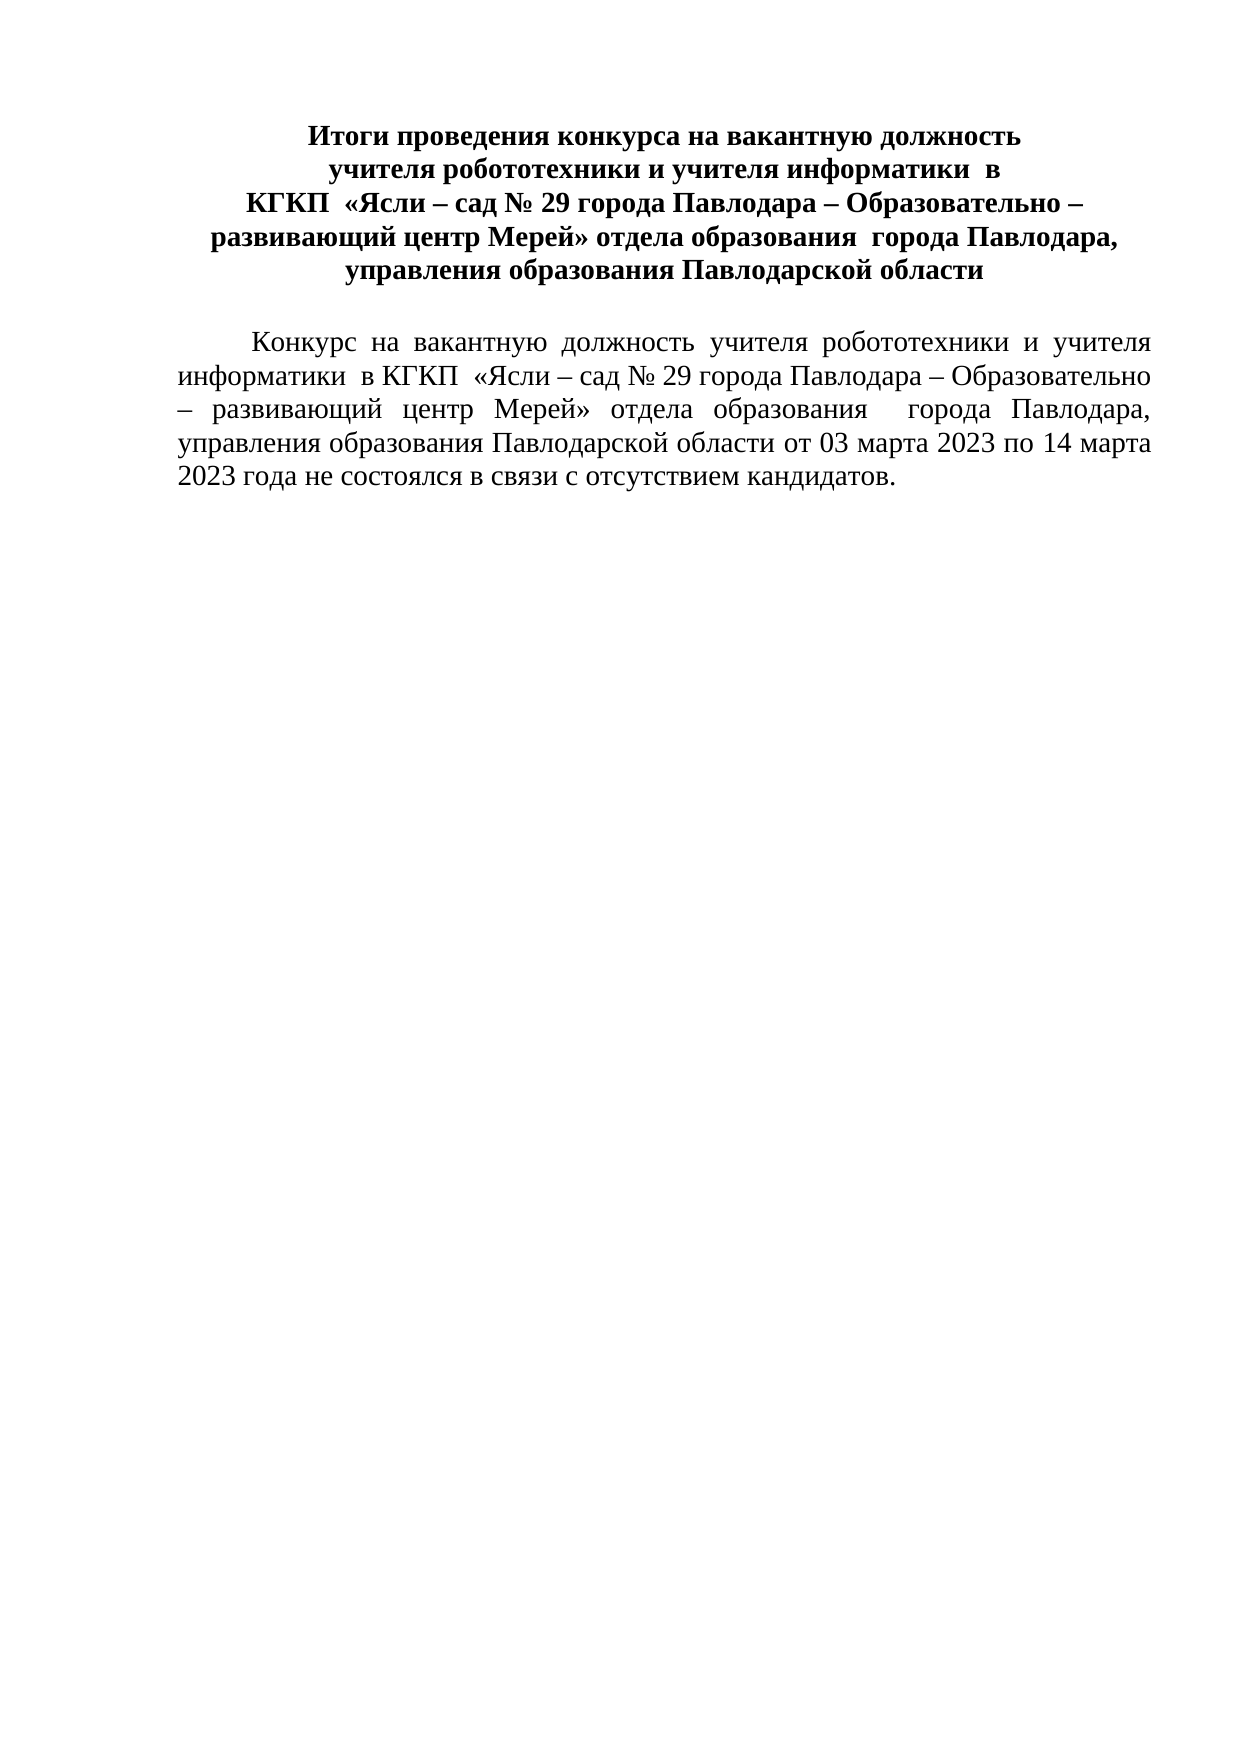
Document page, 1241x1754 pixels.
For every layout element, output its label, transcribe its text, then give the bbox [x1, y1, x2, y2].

text учителя робототехники и учителя информатики в [177, 152, 1152, 185]
text КГКП «Ясли – сад № 29 города Павлодара – Образовательно – развивающий центр Мерей» отдела образования города Павлодара, управления образования Павлодарской области [177, 185, 1152, 286]
text Конкурс на вакантную должность учителя робототехники и учителя информатики в КГКП «Ясли – сад № 29 города Павлодара – Образовательно – развивающий центр Мерей» отдела образования города Павлодара, управления образования Павлодарской области от 03 марта 2023 по 14 марта 2023 года не состоялся в связи с отсутствием кандидатов. [177, 324, 1152, 492]
text Итоги проведения конкурса на вакантную должность [177, 118, 1152, 152]
